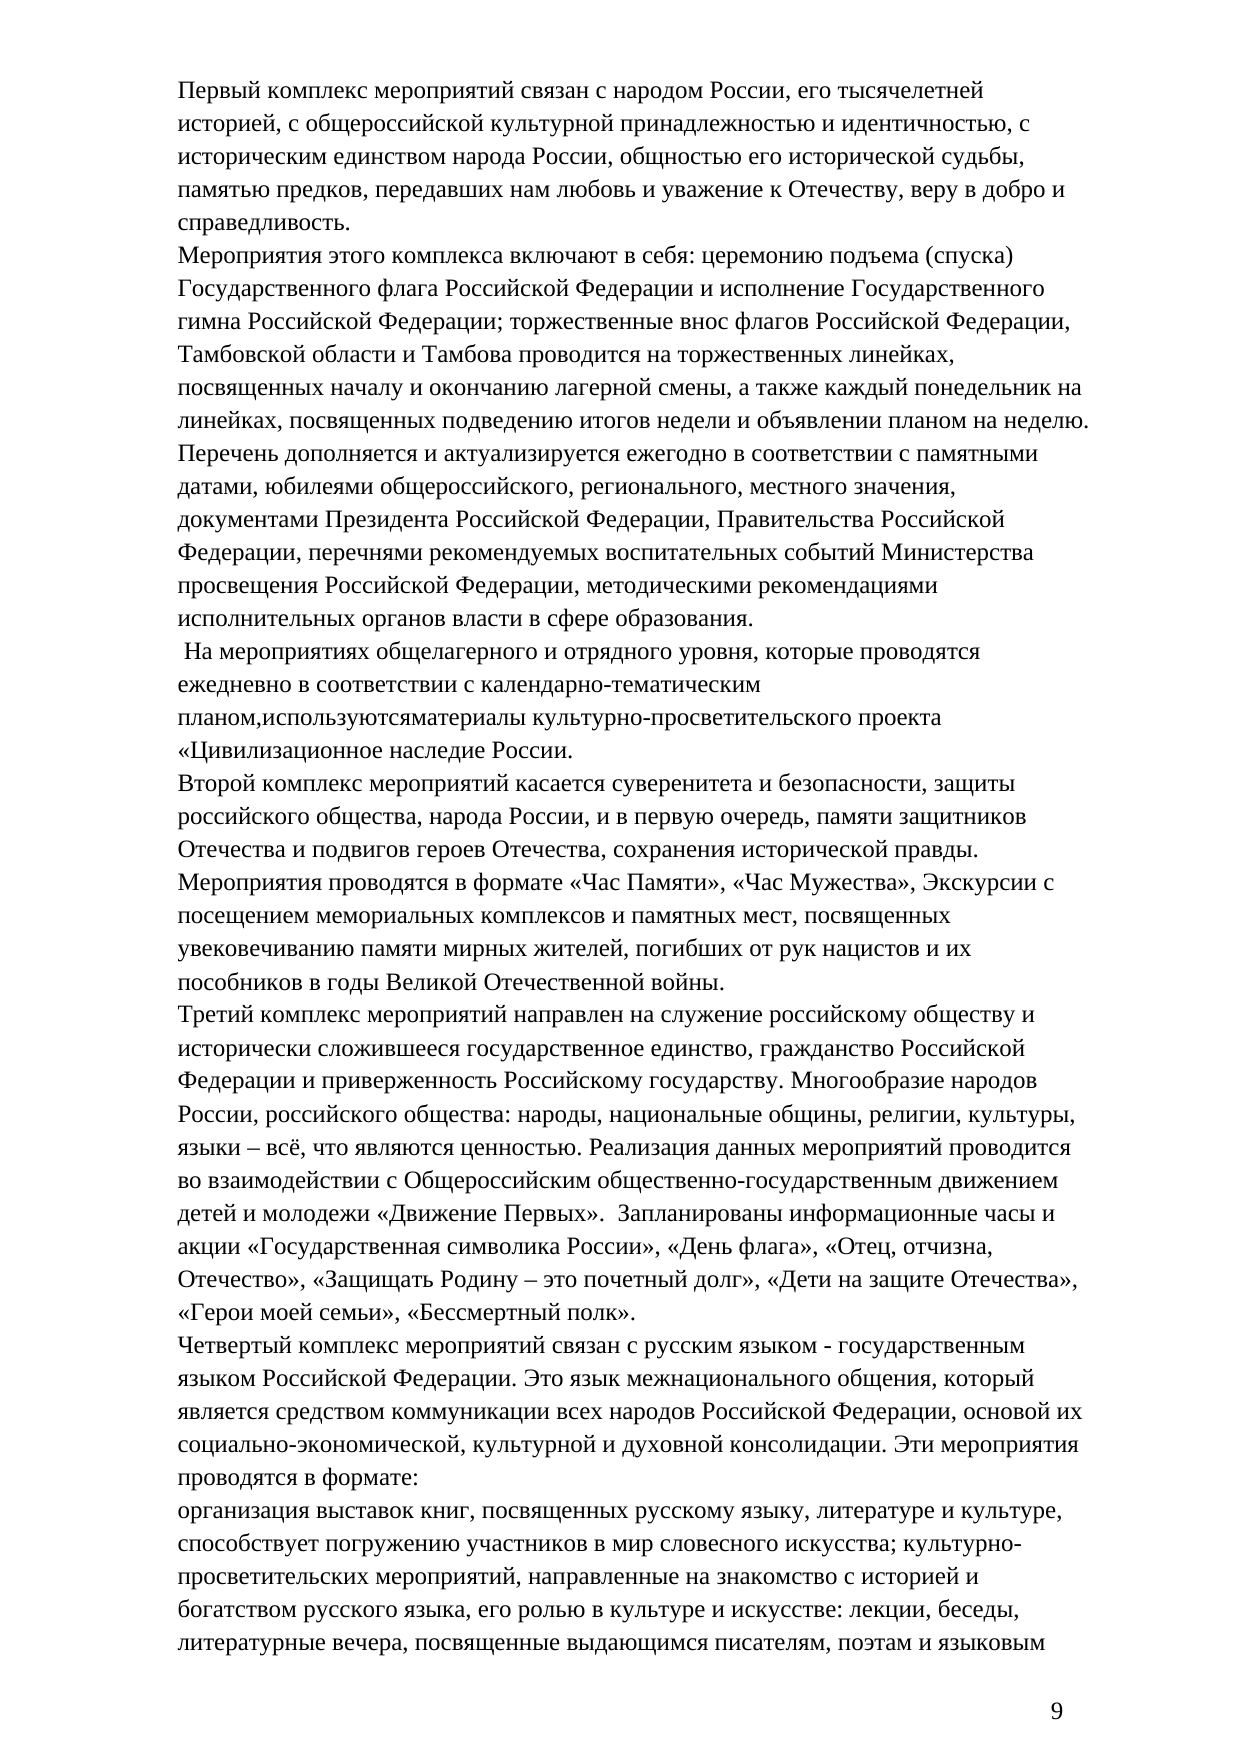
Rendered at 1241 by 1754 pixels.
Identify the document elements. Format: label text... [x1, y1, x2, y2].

text Мероприятия этого комплекса включают в себя: церемонию подъема (спуска) Государственного флага Российской Федерации и исполнение Государственного гимна Российской Федерации; торжественные внос флагов Российской Федерации, Тамбовской области и Тамбова проводится на торжественных линейках, посвященных началу и окончанию лагерной смены, а также каждый понедельник на линейках, посвященных подведению итогов недели и объявлении планом на неделю. Перечень дополняется и актуализируется ежегодно в соответствии с памятными датами, юбилеями общероссийского, регионального, местного значения, документами Президента Российской Федерации, Правительства Российской Федерации, перечнями рекомендуемых воспитательных событий Министерства просвещения Российской Федерации, методическими рекомендациями исполнительных органов власти в сфере образования. [177, 240, 1093, 632]
text Первый комплекс мероприятий связан с народом России, его тысячелетней историей, с общероссийской культурной принадлежностью и идентичностью, с историческим единством народа России, общностью его исторической судьбы, памятью предков, передавших нам любовь и уважение к Отечеству, веру в добро и справедливость. [177, 75, 1093, 236]
text Второй комплекс мероприятий касается суверенитета и безопасности, защиты российского общества, народа России, и в первую очередь, памяти защитников Отечества и подвигов героев Отечества, сохранения исторической правды. [177, 768, 1093, 863]
text посещением мемориальных комплексов и памятных мест, посвященных увековечиванию памяти мирных жителей, погибших от рук нацистов и их пособников в годы Великой Отечественной войны. [177, 901, 1093, 995]
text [177, 1495, 1093, 1656]
text Мероприятия проводятся в формате «Час Памяти», «Час Мужества», Экскурсии с [177, 867, 1093, 896]
text На мероприятиях общелагерного и отрядного уровня, которые проводятся ежедневно в соответствии с календарно-тематическим планом,используютсяматериалы культурно-просветительского проекта «Цивилизационное наследие России. [177, 636, 1093, 764]
text Четвертый комплекс мероприятий связан с русским языком - государственным языком Российской Федерации. Это язык межнационального общения, который является средством коммуникации всех народов Российской Федерации, основой их социально-экономической, культурной и духовной консолидации. Эти мероприятия проводятся в формате: [177, 1330, 1093, 1491]
text Третий комплекс мероприятий направлен на служение российскому обществу и исторически сложившееся государственное единство, гражданство Российской Федерации и приверженность Российскому государству. Многообразие народов России, российского общества: народы, национальные общины, религии, культуры, языки – всё, что являются ценностью. Реализация данных мероприятий проводится во взаимодействии с Общероссийским общественно-государственным движением детей и молодежи «Движение Первых». Запланированы информационные часы и акции «Государственная символика России», «День флага», «Отец, отчизна, Отечество», «Защищать Родину – это почетный долг», «Дети на защите Отечества», «Герои моей семьи», «Бессмертный полк». [177, 999, 1093, 1326]
